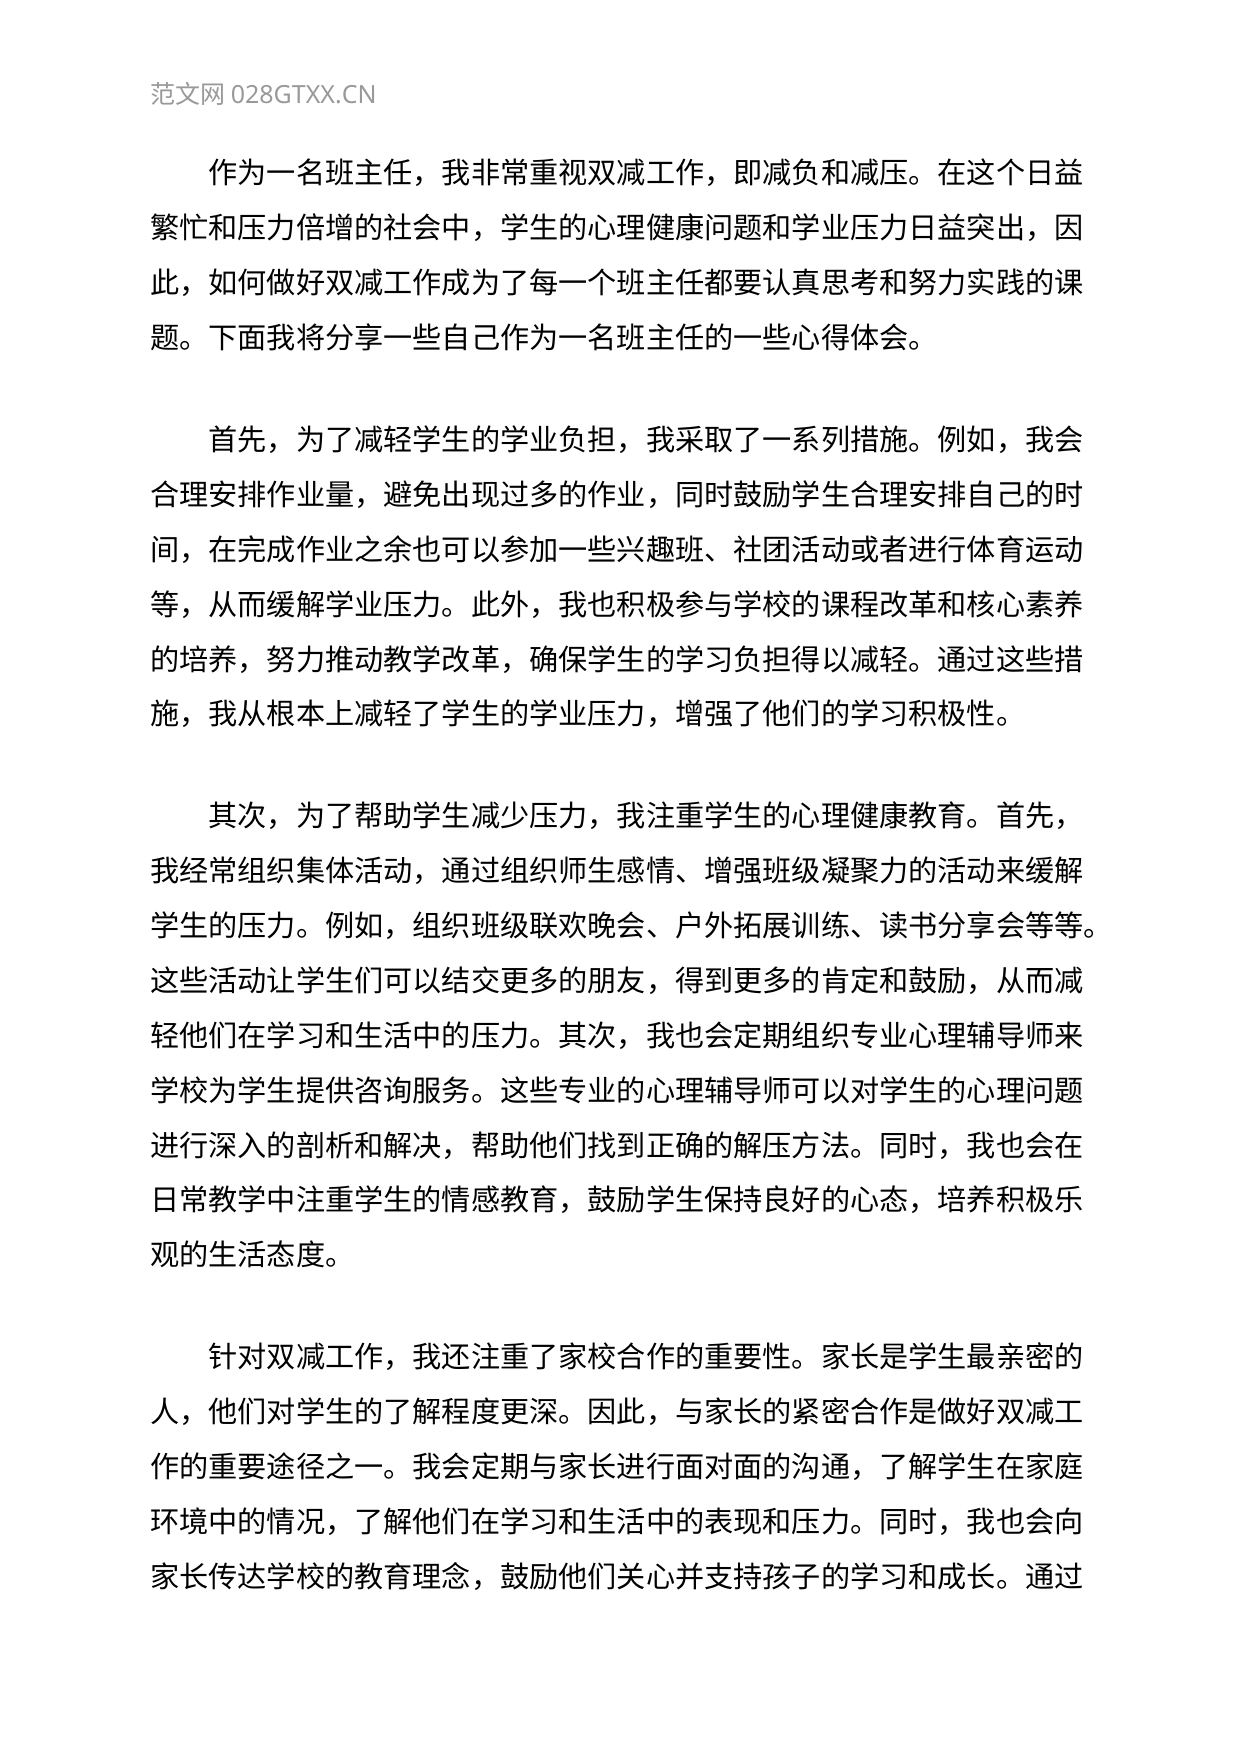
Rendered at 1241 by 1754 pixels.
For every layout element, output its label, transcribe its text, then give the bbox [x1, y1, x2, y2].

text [150, 1334, 1090, 1596]
text 作为一名班主任，我非常重视双减工作，即减负和减压。在这个日益繁忙和压力倍增的社会中，学生的心理健康问题和学业压力日益突出，因此，如何做好双减工作成为了每一个班主任都要认真思考和努力实践的课题。下面我将分享一些自己作为一名班主任的一些心得体会。 [150, 150, 1090, 357]
text 其次，为了帮助学生减少压力，我注重学生的心理健康教育。首先，我经常组织集体活动，通过组织师生感情、增强班级凝聚力的活动来缓解学生的压力。例如，组织班级联欢晚会、户外拓展训练、读书分享会等等。这些活动让学生们可以结交更多的朋友，得到更多的肯定和鼓励，从而减轻他们在学习和生活中的压力。其次，我也会定期组织专业心理辅导师来学校为学生提供咨询服务。这些专业的心理辅导师可以对学生的心理问题进行深入的剖析和解决，帮助他们找到正确的解压方法。同时，我也会在日常教学中注重学生的情感教育，鼓励学生保持良好的心态，培养积极乐观的生活态度。 [150, 793, 1090, 1274]
text 首先，为了减轻学生的学业负担，我采取了一系列措施。例如，我会合理安排作业量，避免出现过多的作业，同时鼓励学生合理安排自己的时间，在完成作业之余也可以参加一些兴趣班、社团活动或者进行体育运动等，从而缓解学业压力。此外，我也积极参与学校的课程改革和核心素养的培养，努力推动教学改革，确保学生的学习负担得以减轻。通过这些措施，我从根本上减轻了学生的学业压力，增强了他们的学习积极性。 [150, 416, 1090, 733]
